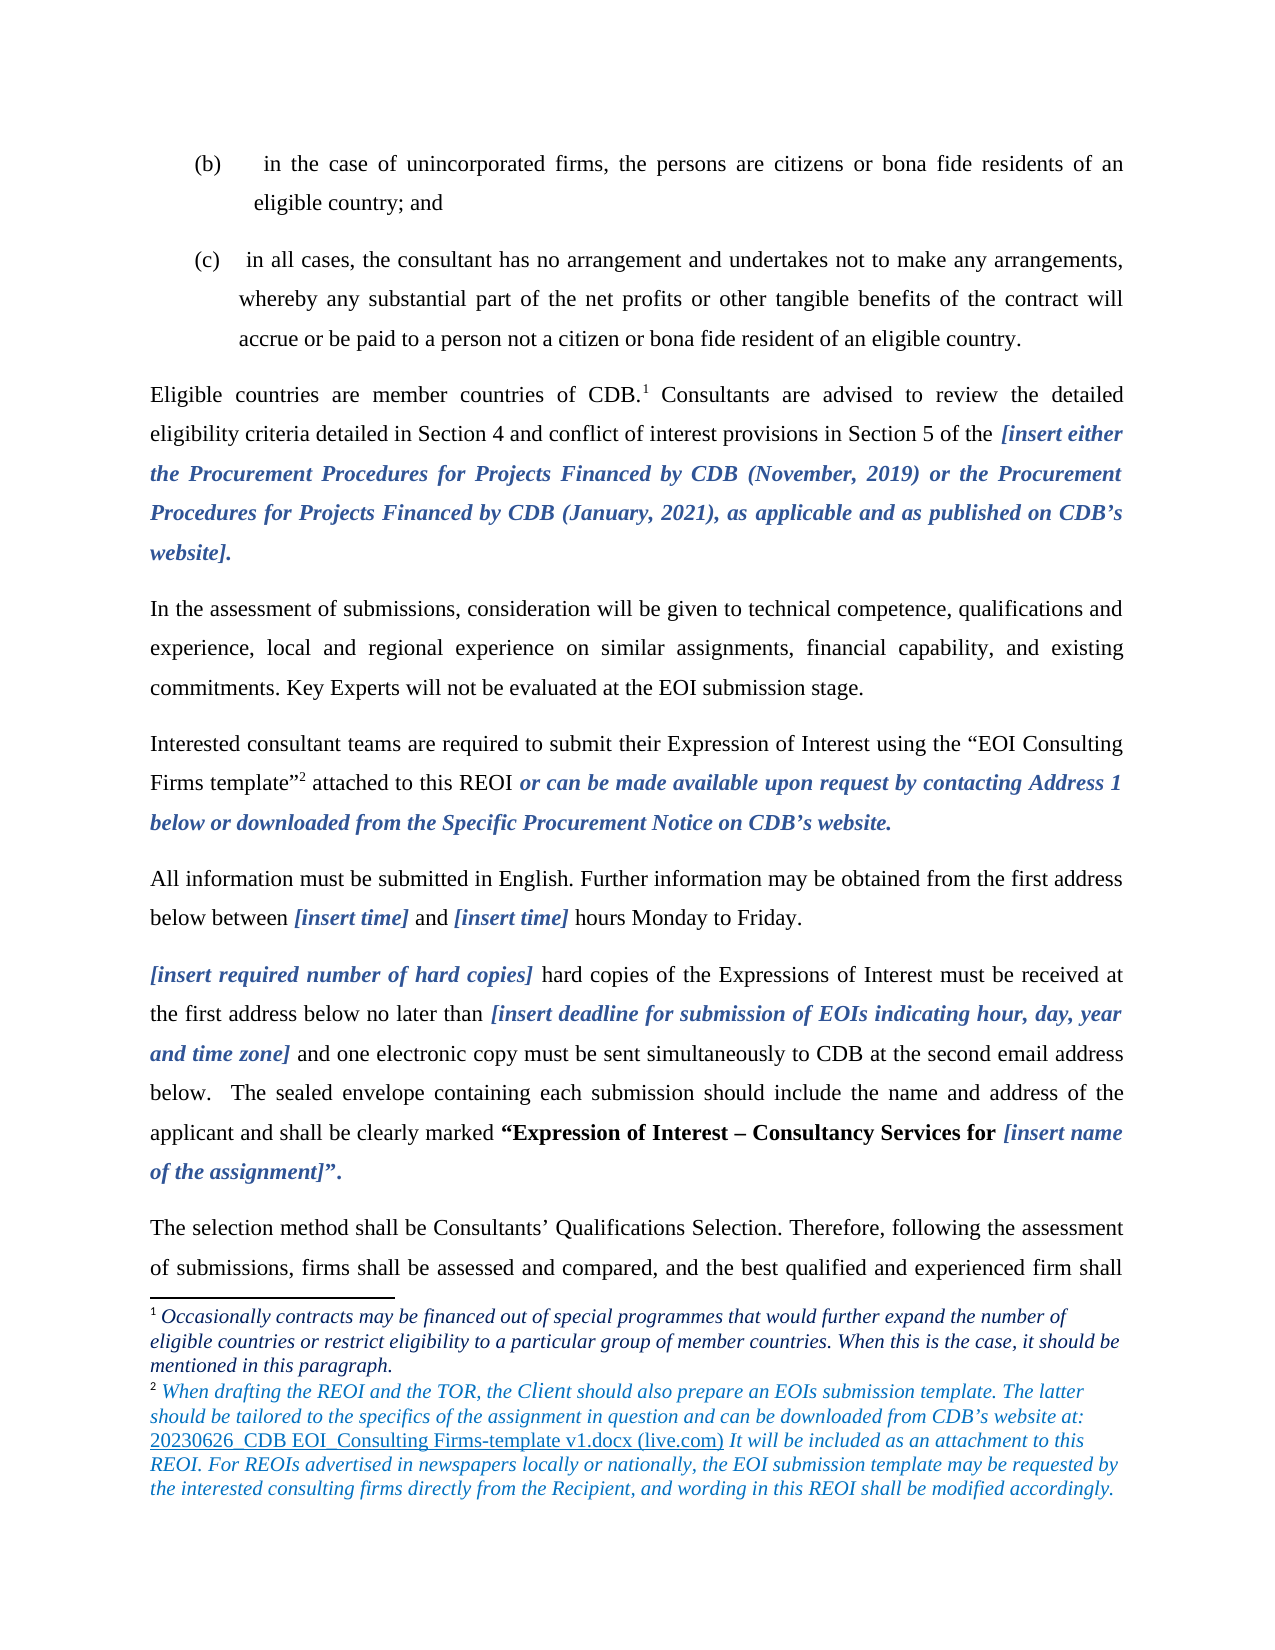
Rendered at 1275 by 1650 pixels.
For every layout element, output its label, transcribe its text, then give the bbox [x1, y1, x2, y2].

text (c) in all cases, the consultant has no arrangement and undertakes not to make any arrangements, whereby any substantial part of the net profits or other tangible benefits of the contract will accrue or be paid to a person not a citizen or bona fide resident of an eligible country. [194, 246, 1125, 351]
text All information must be submitted in English. Further information may be obtained from the first address below between [insert time] and [insert time] hours Monday to Friday. [150, 865, 1125, 931]
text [150, 1214, 1125, 1280]
text In the assessment of submissions, consideration will be given to technical competence, qualifications and experience, local and regional experience on similar assignments, financial capability, and existing commitments. Key Experts will not be evaluated at the EOI submission stage. [150, 595, 1125, 700]
text [insert required number of hard copies] hard copies of the Expressions of Interest must be received at the first address below no later than [insert deadline for submission of EOIs indicating hour, day, year and time zone] and one electronic copy must be sent simultaneously to CDB at the second email address below. The sealed envelope containing each submission should include the name and address of the applicant and shall be clearly marked “Expression of Interest – Consultancy Services for [insert name of the assignment]”. [150, 961, 1125, 1184]
text Eligible countries are member countries of CDB. Consultants are advised to review the detailed eligibility criteria detailed in Section 4 and conflict of interest provisions in Section 5 of the [insert either the Procurement Procedures for Projects Financed by CDB (November, 2019) or the Procurement Procedures for Projects Financed by CDB (January, 2021), as applicable and as published on CDB’s website]. [150, 381, 1125, 565]
text (b) in the case of unincorporated firms, the persons are citizens or bona fide residents of an eligible country; and [194, 150, 1125, 216]
text Interested consultant teams are required to submit their Expression of Interest using the “EOI Consulting Firms template” attached to this REOI or can be made available upon request by contacting Address 1 below or downloaded from the Specific Procurement Notice on CDB’s website. [150, 730, 1125, 835]
